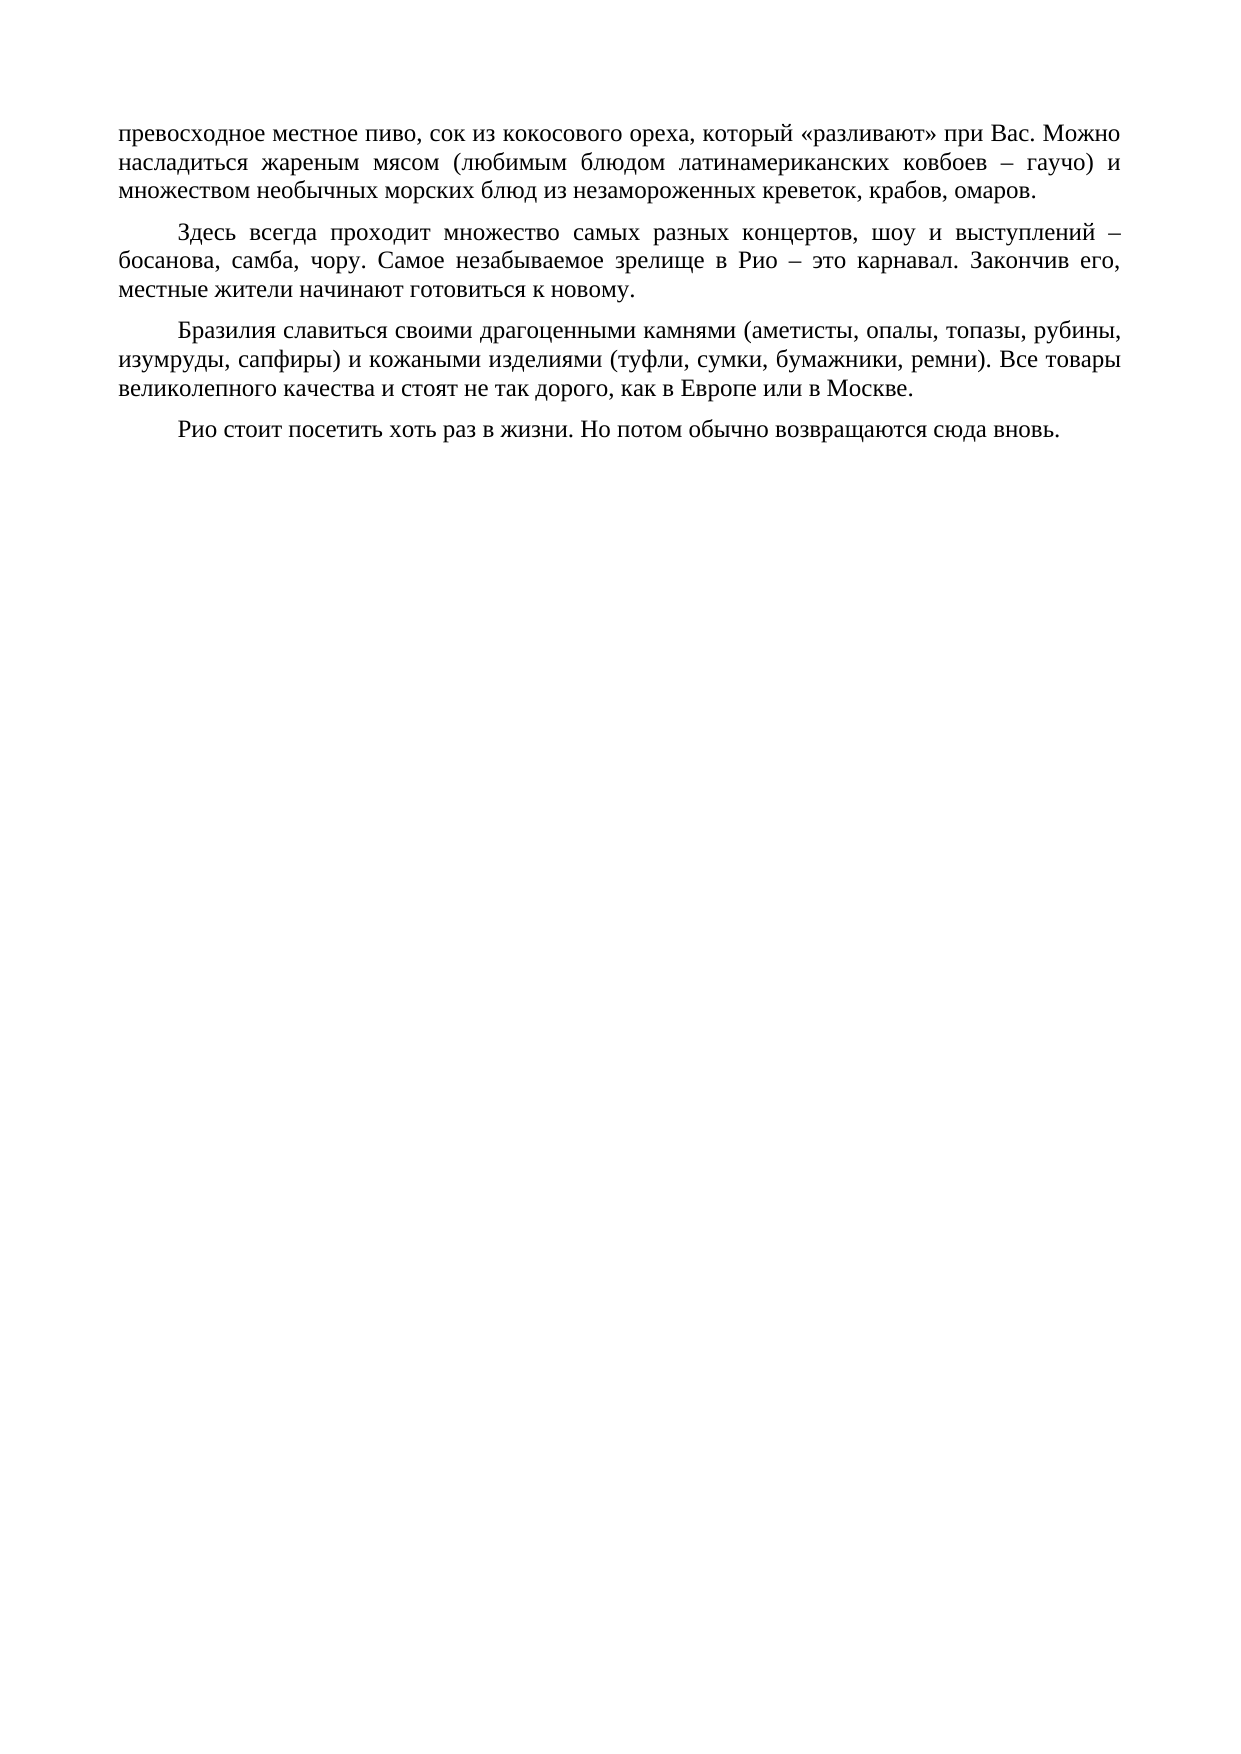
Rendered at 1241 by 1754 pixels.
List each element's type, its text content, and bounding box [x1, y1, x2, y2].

text Бразилия славиться своими драгоценными камнями (аметисты, опалы, топазы, рубины, изумруды, сапфиры) и кожаными изделиями (туфли, сумки, бумажники, ремни). Все товары великолепного качества и стоят не так дорого, как в Европе или в Москве. [118, 316, 1122, 402]
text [118, 118, 1122, 204]
text Здесь всегда проходит множество самых разных концертов, шоу и выступлений – босанова, самба, чору. Самое незабываемое зрелище в Рио – это карнавал. Закончив его, местные жители начинают готовиться к новому. [118, 217, 1122, 303]
text Рио стоит посетить хоть раз в жизни. Но потом обычно возвращаются сюда вновь. [118, 414, 1122, 443]
